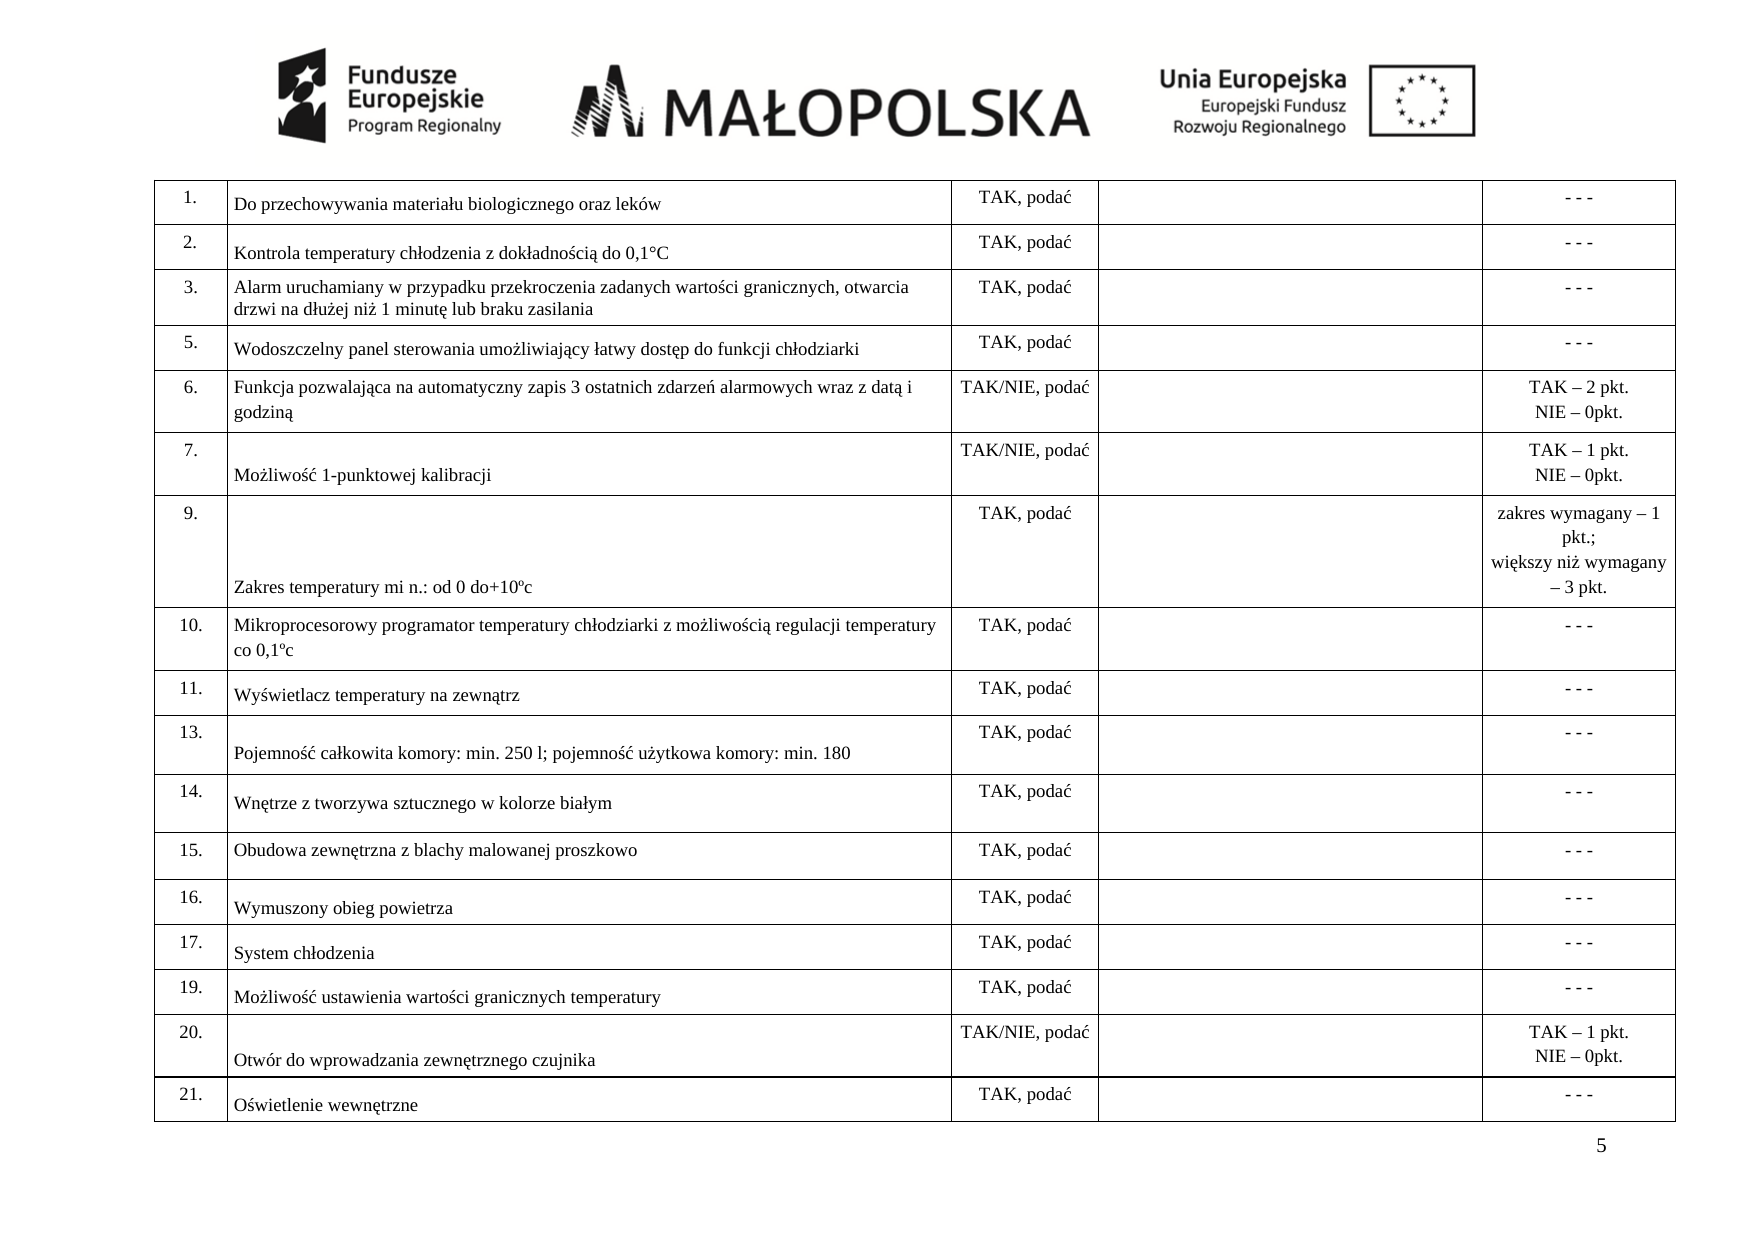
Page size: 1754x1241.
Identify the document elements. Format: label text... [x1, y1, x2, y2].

table_cell - - - [1483, 775, 1675, 832]
table_cell - - - [1483, 181, 1675, 224]
table_cell [1099, 1015, 1482, 1076]
table_cell 19. [155, 970, 227, 1014]
table_cell - - - [1483, 326, 1675, 369]
table_cell [1099, 880, 1482, 924]
table_cell 6. [155, 371, 227, 432]
table_cell - - - [1483, 833, 1675, 879]
table_cell 17. [155, 925, 227, 969]
table_cell TAK, podać [952, 181, 1098, 224]
table_cell Alarm uruchamiany w przypadku przekroczenia zadanych wartości granicznych, otwarcia drzwi na dłużej niż 1 minutę lub braku zasilania [228, 270, 951, 325]
table_cell TAK, podać [952, 225, 1098, 269]
table_cell Wyświetlacz temperatury na zewnątrz [228, 671, 951, 715]
table_cell [1099, 496, 1482, 607]
table_cell 7. [155, 433, 227, 495]
table_cell TAK, podać [952, 1078, 1098, 1121]
table_cell [1099, 326, 1482, 369]
table_cell TAK – 1 pkt. NIE – 0pkt. [1483, 433, 1675, 495]
table_cell TAK/NIE, podać [952, 371, 1098, 432]
table_cell 11. [155, 671, 227, 715]
table_cell [1099, 270, 1482, 325]
table_cell [1099, 716, 1482, 773]
table_cell 15. [155, 833, 227, 879]
table_cell Do przechowywania materiału biologicznego oraz leków [228, 181, 951, 224]
table_cell TAK, podać [952, 270, 1098, 325]
table_cell 1. [155, 181, 227, 224]
table_cell [1099, 671, 1482, 715]
table_cell 2. [155, 225, 227, 269]
table_cell 9. [155, 496, 227, 607]
table_cell Kontrola temperatury chłodzenia z dokładnością do 0,1°C [228, 225, 951, 269]
table_cell Możliwość ustawienia wartości granicznych temperatury [228, 970, 951, 1014]
picture [255, 25, 1499, 167]
table_cell TAK – 1 pkt. NIE – 0pkt. [1483, 1015, 1675, 1076]
table_cell - - - [1483, 671, 1675, 715]
table_cell Wnętrze z tworzywa sztucznego w kolorze białym [228, 775, 951, 832]
table_cell - - - [1483, 880, 1675, 924]
table_cell [1099, 970, 1482, 1014]
table_cell - - - [1483, 925, 1675, 969]
table_cell [1099, 1078, 1482, 1121]
table_cell 5. [155, 326, 227, 369]
table_cell TAK – 2 pkt. NIE – 0pkt. [1483, 371, 1675, 432]
table_cell [1099, 225, 1482, 269]
table_cell TAK, podać [952, 716, 1098, 773]
table_cell - - - [1483, 970, 1675, 1014]
table_cell TAK/NIE, podać [952, 1015, 1098, 1076]
table_cell Otwór do wprowadzania zewnętrznego czujnika [228, 1015, 951, 1076]
table_cell [1099, 925, 1482, 969]
table_cell [1099, 371, 1482, 432]
table_cell TAK, podać [952, 326, 1098, 369]
table_cell 13. [155, 716, 227, 773]
table_cell Wodoszczelny panel sterowania umożliwiający łatwy dostęp do funkcji chłodziarki [228, 326, 951, 369]
table_cell - - - [1483, 716, 1675, 773]
table_cell 21. [155, 1078, 227, 1121]
table_cell Możliwość 1-punktowej kalibracji [228, 433, 951, 495]
table_cell TAK, podać [952, 608, 1098, 670]
table_cell TAK, podać [952, 833, 1098, 879]
table_cell TAK, podać [952, 775, 1098, 832]
table_cell System chłodzenia [228, 925, 951, 969]
table_cell 14. [155, 775, 227, 832]
table_cell Wymuszony obieg powietrza [228, 880, 951, 924]
table_cell Oświetlenie wewnętrzne [228, 1078, 951, 1121]
table_cell TAK, podać [952, 970, 1098, 1014]
table_cell [1099, 833, 1482, 879]
table_cell [1099, 775, 1482, 832]
table_cell TAK, podać [952, 671, 1098, 715]
table_cell 3. [155, 270, 227, 325]
table_cell [1099, 433, 1482, 495]
table_cell - - - [1483, 270, 1675, 325]
table_cell 10. [155, 608, 227, 670]
table_cell TAK, podać [952, 880, 1098, 924]
table_cell - - - [1483, 225, 1675, 269]
table_cell TAK, podać [952, 496, 1098, 607]
table_cell [1099, 181, 1482, 224]
table_cell Mikroprocesorowy programator temperatury chłodziarki z możliwością regulacji temperatury co 0,1ºc [228, 608, 951, 670]
table_cell - - - [1483, 1078, 1675, 1121]
table_cell [1099, 608, 1482, 670]
table_cell TAK, podać [952, 925, 1098, 969]
table_cell Funkcja pozwalająca na automatyczny zapis 3 ostatnich zdarzeń alarmowych wraz z datą i godziną [228, 371, 951, 432]
table_cell Zakres temperatury mi n.: od 0 do+10ºc [228, 496, 951, 607]
table_cell 20. [155, 1015, 227, 1076]
table_cell Pojemność całkowita komory: min. 250 l; pojemność użytkowa komory: min. 180 [228, 716, 951, 773]
table_cell zakres wymagany – 1 pkt.; większy niż wymagany – 3 pkt. [1483, 496, 1675, 607]
table_cell Obudowa zewnętrzna z blachy malowanej proszkowo [228, 833, 951, 879]
table_cell TAK/NIE, podać [952, 433, 1098, 495]
table_cell - - - [1483, 608, 1675, 670]
table_cell 16. [155, 880, 227, 924]
